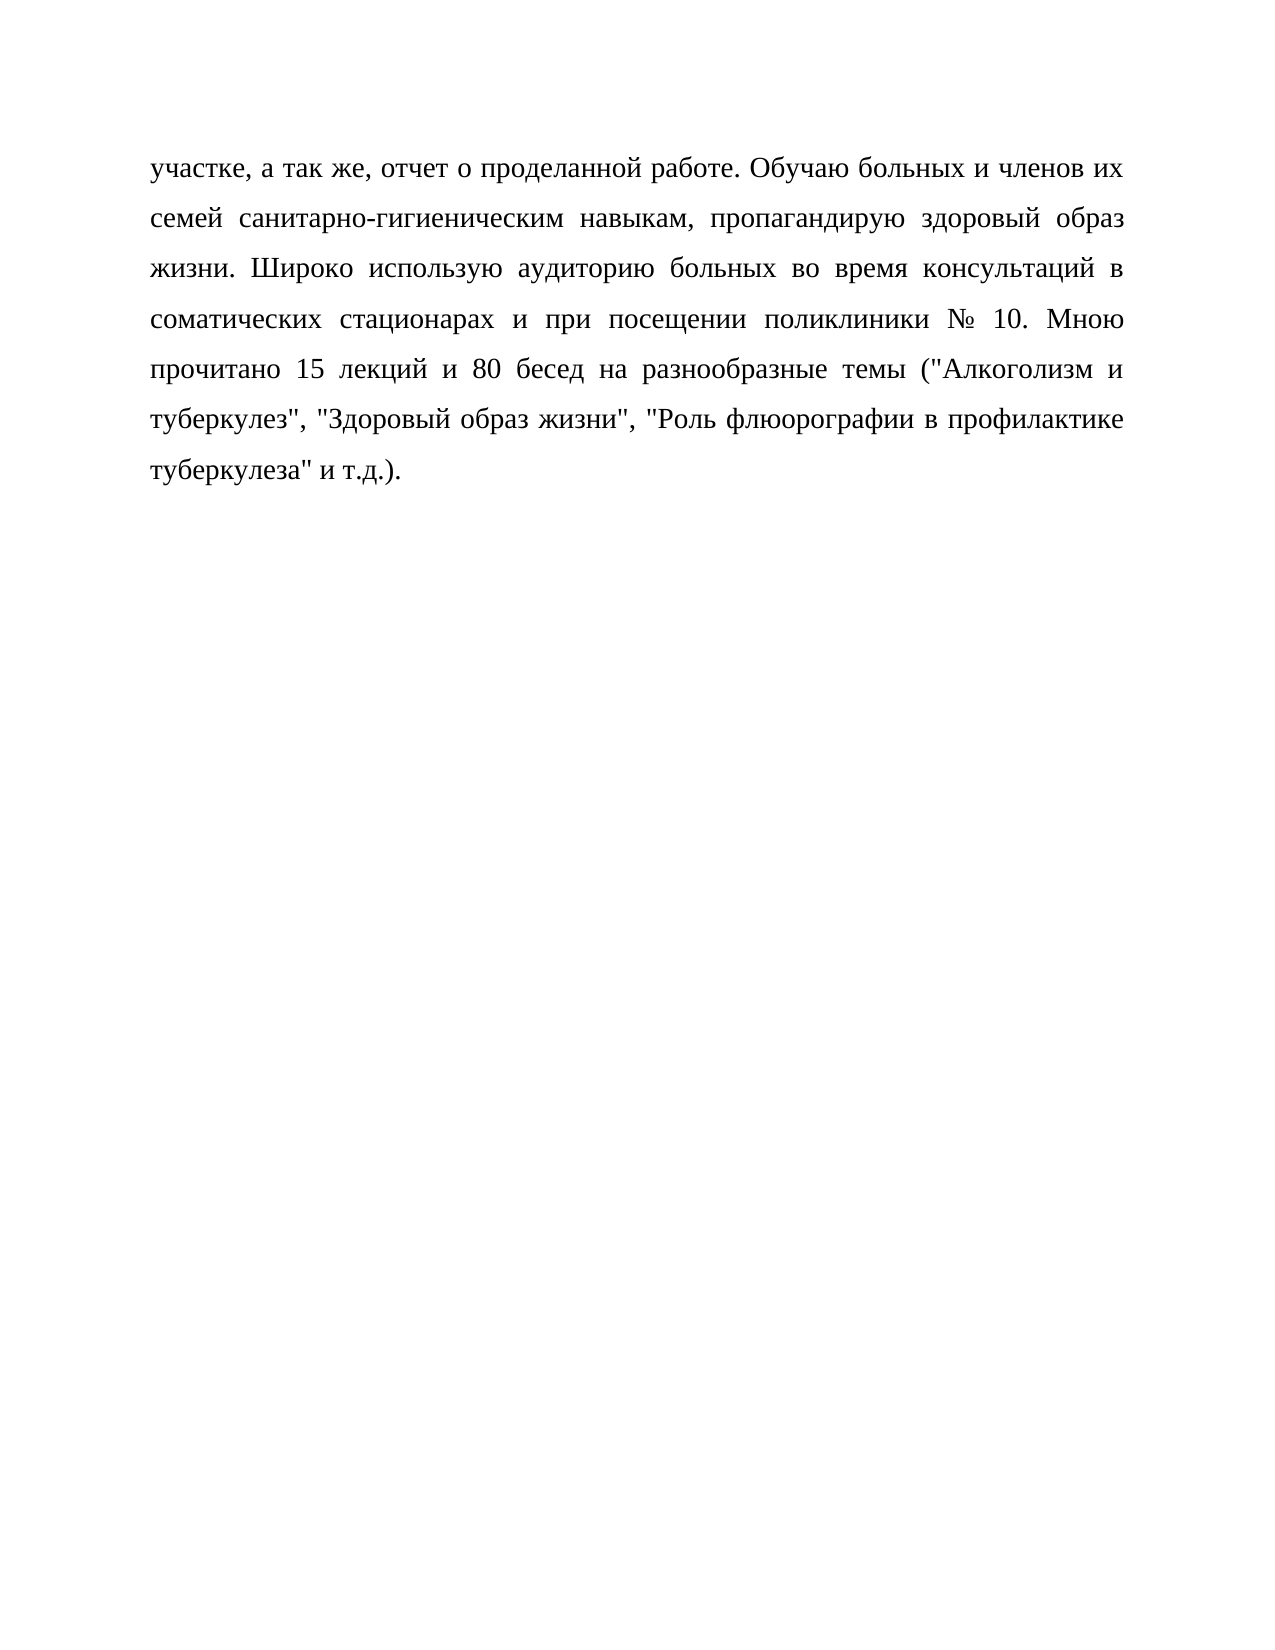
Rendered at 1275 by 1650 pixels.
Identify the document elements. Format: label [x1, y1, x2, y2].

text [150, 150, 1125, 485]
